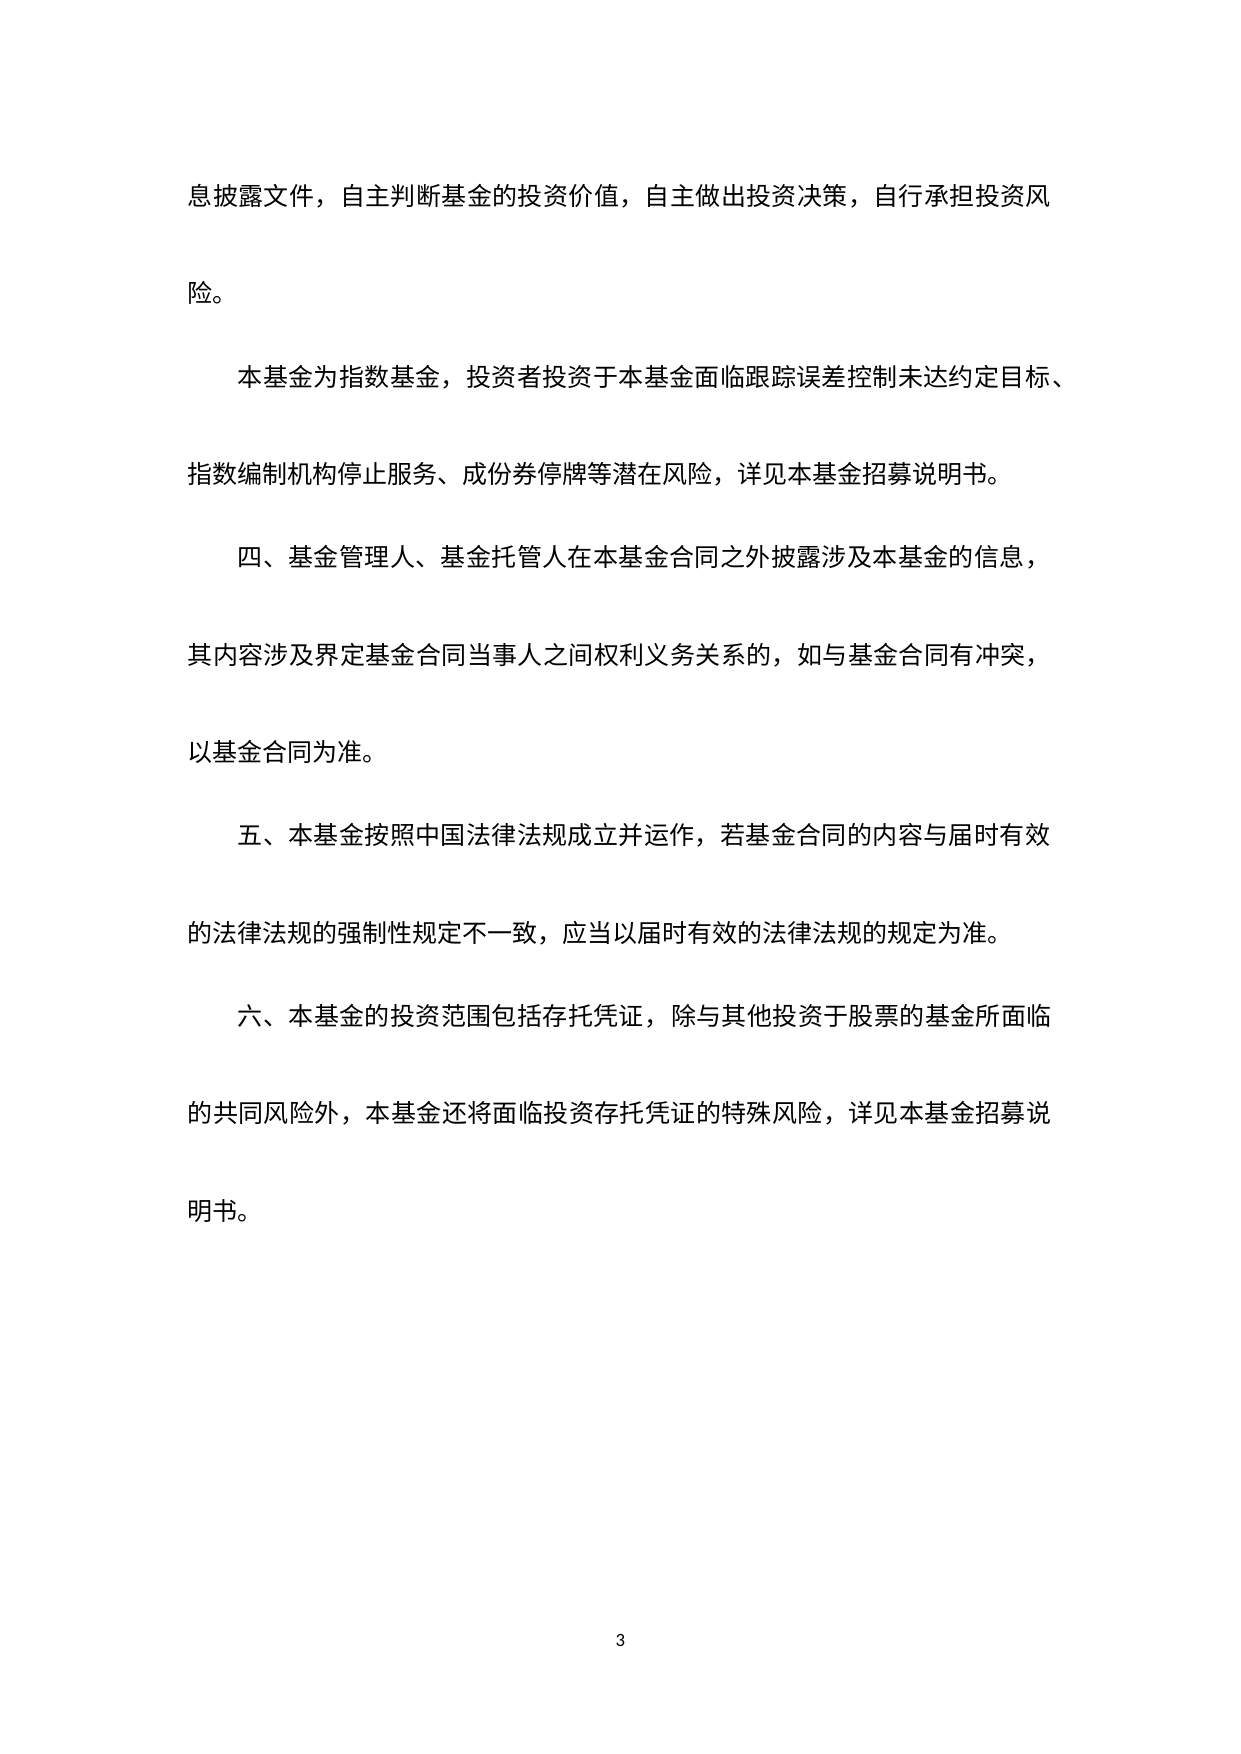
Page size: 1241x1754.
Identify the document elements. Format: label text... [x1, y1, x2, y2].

text 五、本基金按照中国法律法规成立并运作，若基金合同的内容与届时有效的法律法规的强制性规定不一致，应当以届时有效的法律法规的规定为准。 [187, 801, 1053, 964]
text 本基金为指数基金，投资者投资于本基金面临跟踪误差控制未达约定目标、指数编制机构停止服务、成份券停牌等潜在风险，详见本基金招募说明书。 [187, 343, 1053, 505]
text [187, 162, 1053, 324]
text 四、基金管理人、基金托管人在本基金合同之外披露涉及本基金的信息，其内容涉及界定基金合同当事人之间权利义务关系的，如与基金合同有冲突，以基金合同为准。 [187, 523, 1053, 783]
text 六、本基金的投资范围包括存托凭证，除与其他投资于股票的基金所面临的共同风险外，本基金还将面临投资存托凭证的特殊风险，详见本基金招募说明书。 [187, 982, 1053, 1242]
